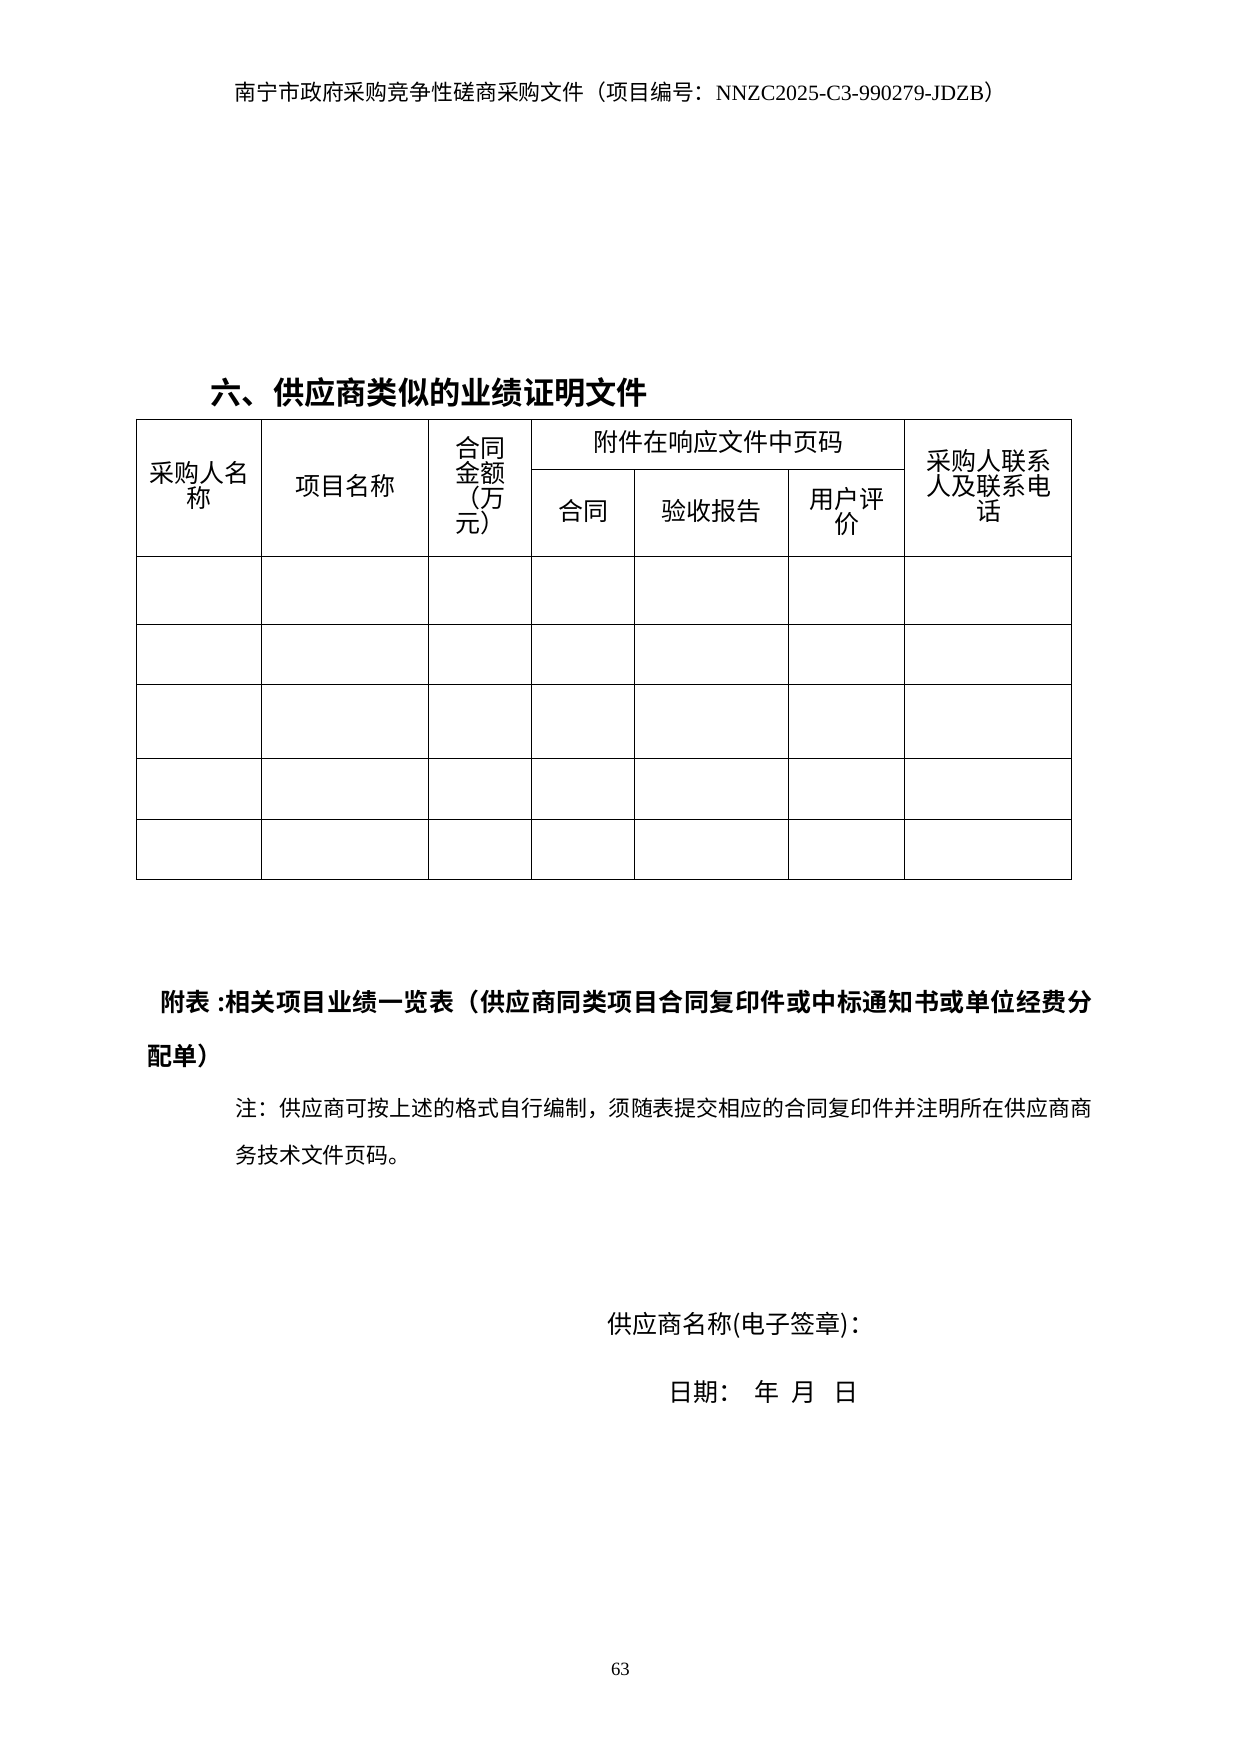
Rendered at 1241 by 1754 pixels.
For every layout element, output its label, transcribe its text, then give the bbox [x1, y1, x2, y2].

table_header 合同 金额 （万元） [429, 420, 531, 556]
table_header 采购人名称 [137, 420, 261, 556]
table_header 附件在响应文件中页码 [532, 420, 904, 469]
table_cell [429, 557, 531, 624]
text 注：供应商可按上述的格式自行编制，须随表提交相应的合同复印件并注明所在供应商商务技术文件页码。 [235, 1091, 1093, 1170]
table_cell [429, 820, 531, 879]
table_cell [789, 557, 904, 624]
table_cell [635, 557, 788, 624]
table_cell [905, 820, 1071, 879]
table_cell [905, 557, 1071, 624]
table_cell [429, 759, 531, 819]
table_cell [429, 625, 531, 684]
text 附表 :相关项目业绩一览表（供应商同类项目合同复印件或中标通知书或单位经费分配单） [148, 982, 1093, 1073]
table_cell [262, 685, 428, 758]
table_cell [905, 685, 1071, 758]
table_cell [635, 625, 788, 684]
text 六、供应商类似的业绩证明文件 [148, 368, 1093, 413]
text 供应商名称(电子签章)： [607, 1262, 1093, 1341]
table_cell [789, 625, 904, 684]
table_cell 合同 [532, 470, 634, 556]
table_cell [137, 685, 261, 758]
table_cell [262, 625, 428, 684]
table_header 项目名称 [262, 420, 428, 556]
table_cell [905, 625, 1071, 684]
text 日期： 年 月 日 [148, 1359, 1093, 1411]
table_cell [137, 820, 261, 879]
table_cell [137, 625, 261, 684]
table_cell [789, 820, 904, 879]
table_cell 用户评价 [789, 470, 904, 556]
table_cell [137, 557, 261, 624]
table_cell [429, 685, 531, 758]
table_header 采购人联系人及联系电话 [905, 420, 1071, 556]
table_cell [635, 685, 788, 758]
table_cell [789, 759, 904, 819]
table_cell [532, 685, 634, 758]
table_cell 验收报告 [635, 470, 788, 556]
table_cell [262, 759, 428, 819]
table_cell [905, 759, 1071, 819]
table_cell [532, 557, 634, 624]
table_cell [262, 557, 428, 624]
table_cell [789, 685, 904, 758]
table_cell [262, 820, 428, 879]
table_cell [532, 820, 634, 879]
table_cell [532, 759, 634, 819]
table_cell [635, 820, 788, 879]
table_cell [137, 759, 261, 819]
table_cell [532, 625, 634, 684]
table_cell [635, 759, 788, 819]
